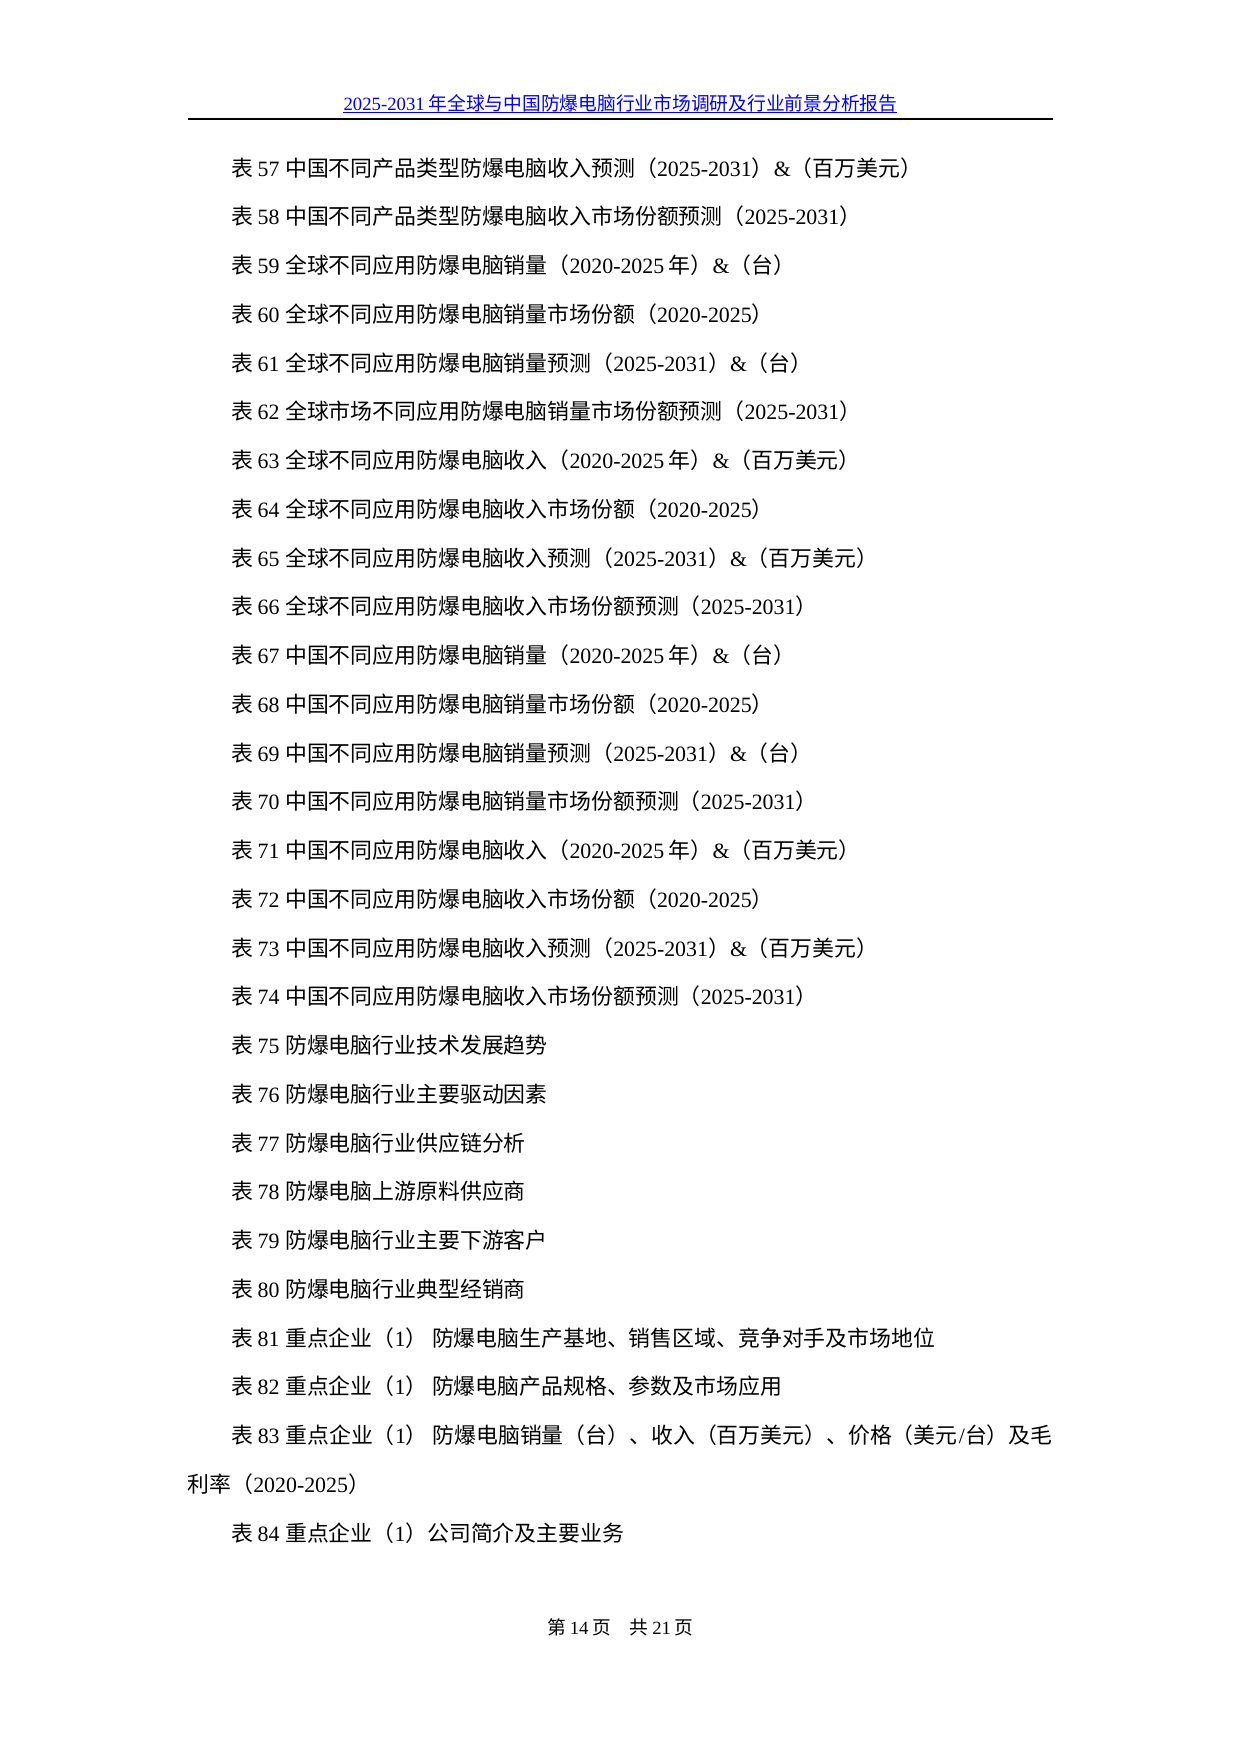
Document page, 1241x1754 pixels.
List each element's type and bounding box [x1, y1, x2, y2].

text [187, 150, 1053, 1548]
